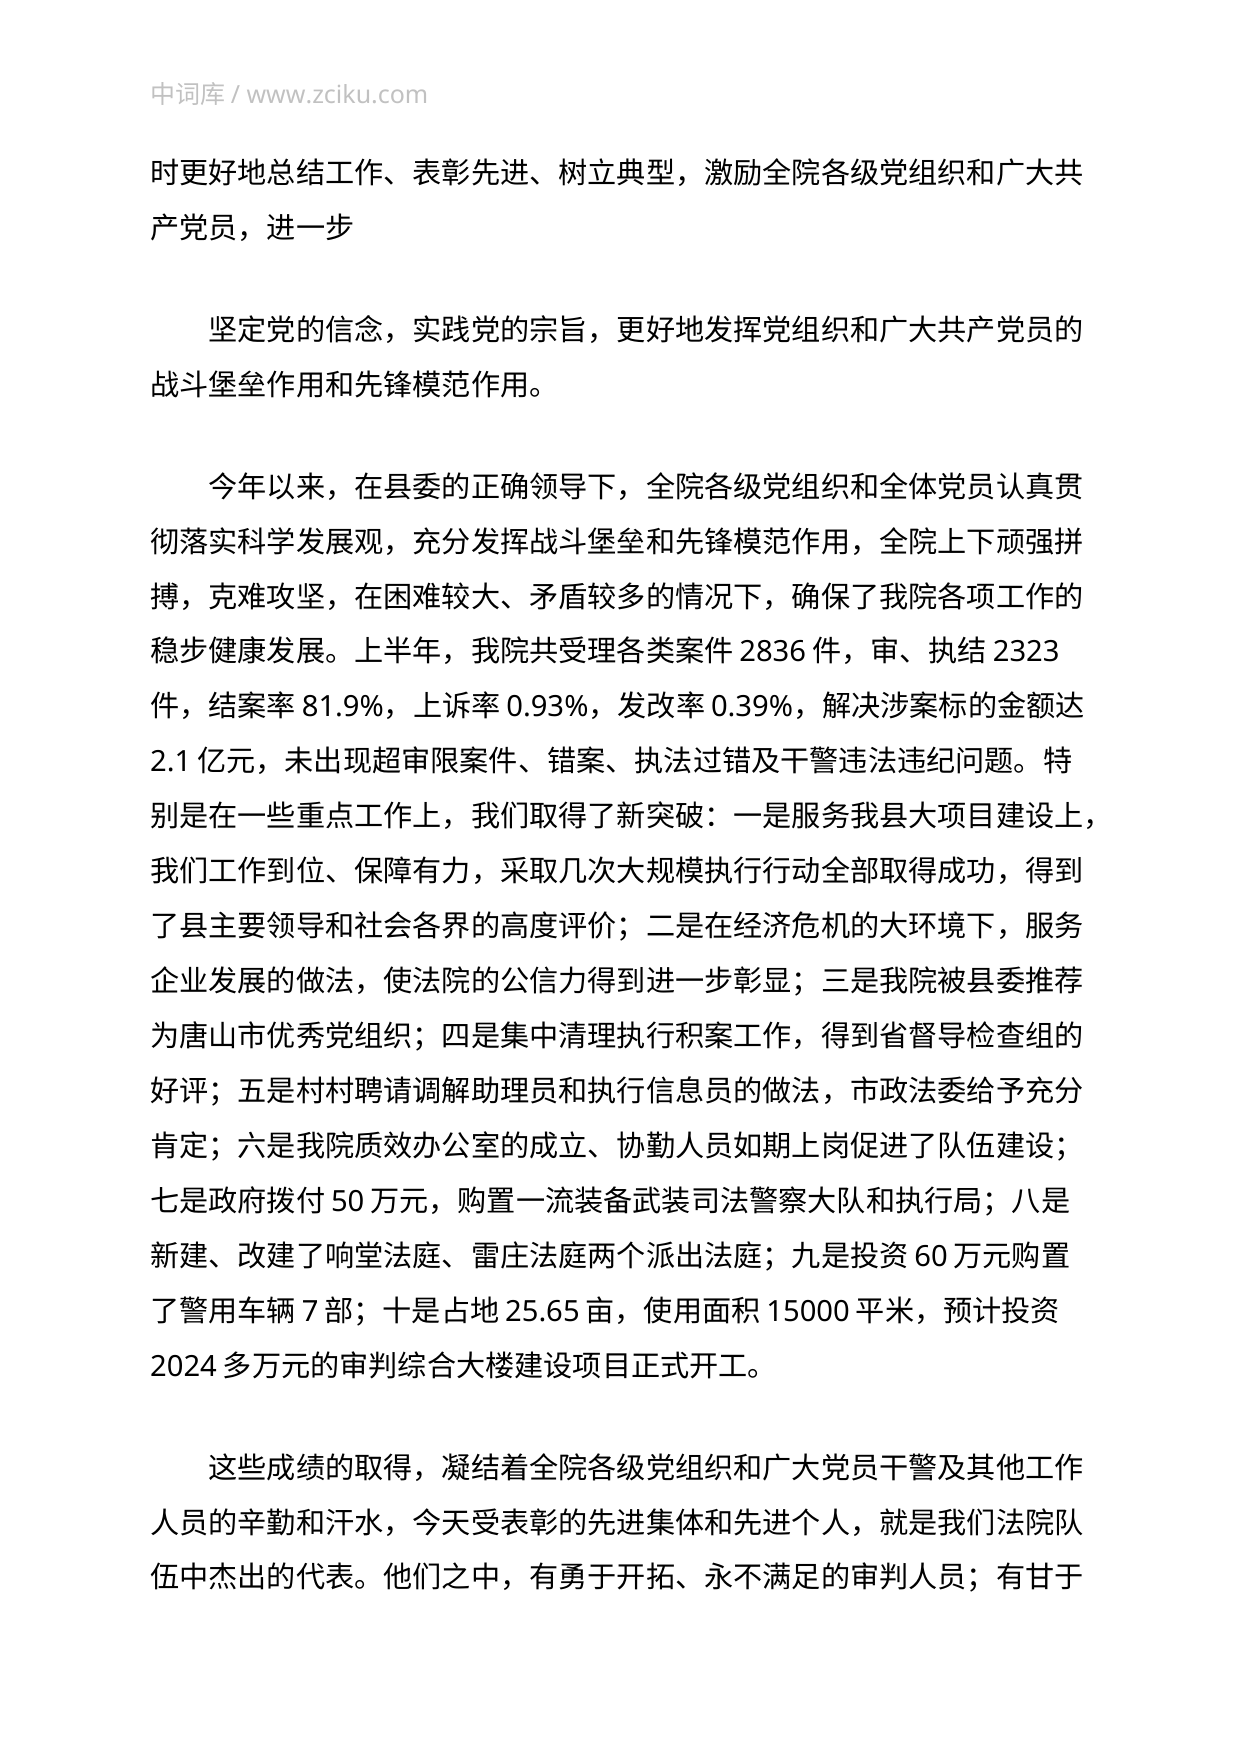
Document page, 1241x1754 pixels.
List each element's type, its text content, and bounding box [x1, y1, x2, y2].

text 坚定党的信念，实践党的宗旨，更好地发挥党组织和广大共产党员的战斗堡垒作用和先锋模范作用。 [150, 307, 1090, 404]
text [150, 1444, 1090, 1596]
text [150, 150, 1090, 247]
text 今年以来，在县委的正确领导下，全院各级党组织和全体党员认真贯彻落实科学发展观，充分发挥战斗堡垒和先锋模范作用，全院上下顽强拼搏，克难攻坚，在困难较大、矛盾较多的情况下，确保了我院各项工作的稳步健康发展。上半年，我院共受理各类案件2836件，审、执结2323件，结案率81.9%，上诉率0.93%，发改率0.39%，解决涉案标的金额达2.1亿元，未出现超审限案件、错案、执法过错及干警违法违纪问题。特别是在一些重点工作上，我们取得了新突破：一是服务我县大项目建设上，我们工作到位、保障有力，采取几次大规模执行行动全部取得成功，得到了县主要领导和社会各界的高度评价；二是在经济危机的大环境下，服务企业发展的做法，使法院的公信力得到进一步彰显；三是我院被县委推荐为唐山市优秀党组织；四是集中清理执行积案工作，得到省督导检查组的好评；五是村村聘请调解助理员和执行信息员的做法，市政法委给予充分肯定；六是我院质效办公室的成立、协勤人员如期上岗促进了队伍建设；七是政府拨付50万元，购置一流装备武装司法警察大队和执行局；八是新建、改建了响堂法庭、雷庄法庭两个派出法庭；九是投资60万元购置了警用车辆7部；十是占地25.65亩，使用面积15000平米，预计投资2024多万元的审判综合大楼建设项目正式开工。 [150, 463, 1090, 1385]
